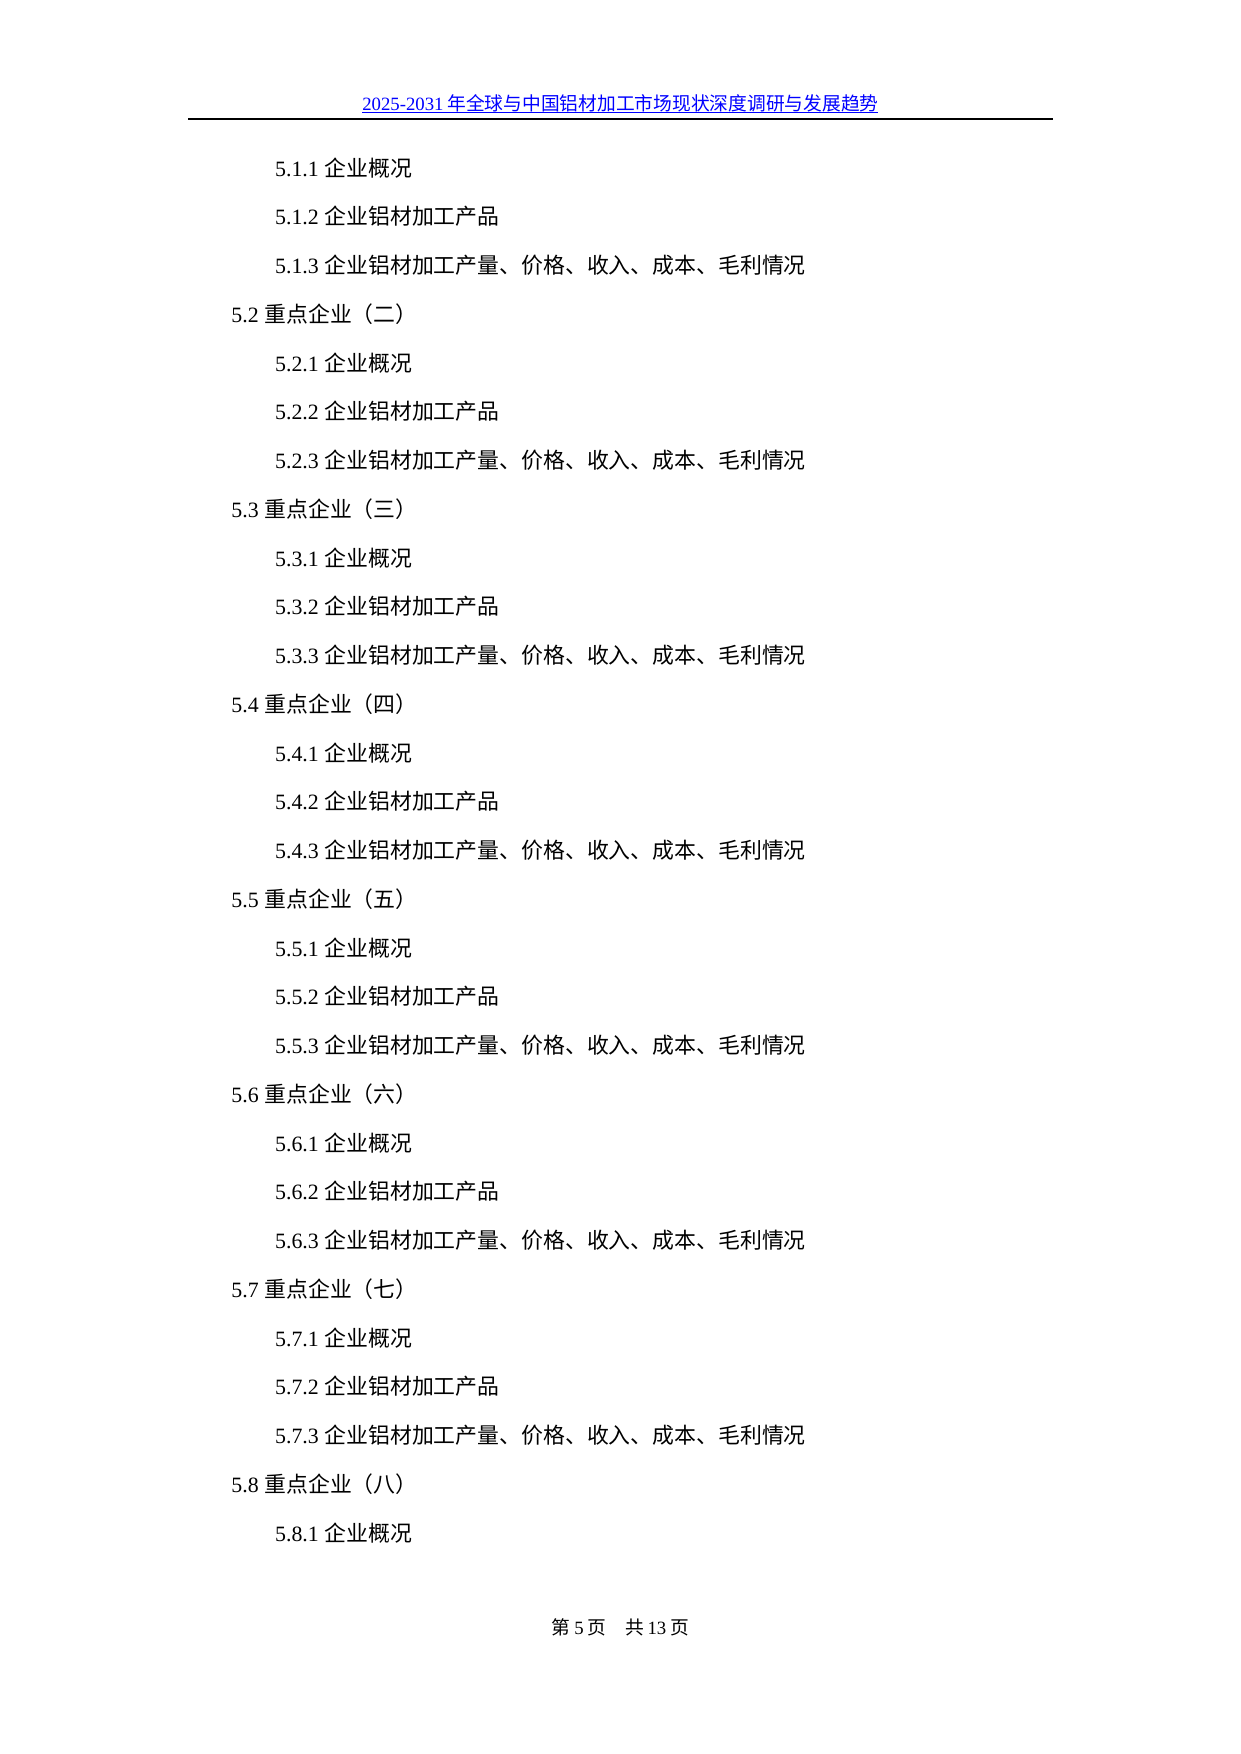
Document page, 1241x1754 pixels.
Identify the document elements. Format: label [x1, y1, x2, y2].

text [187, 150, 1053, 1548]
